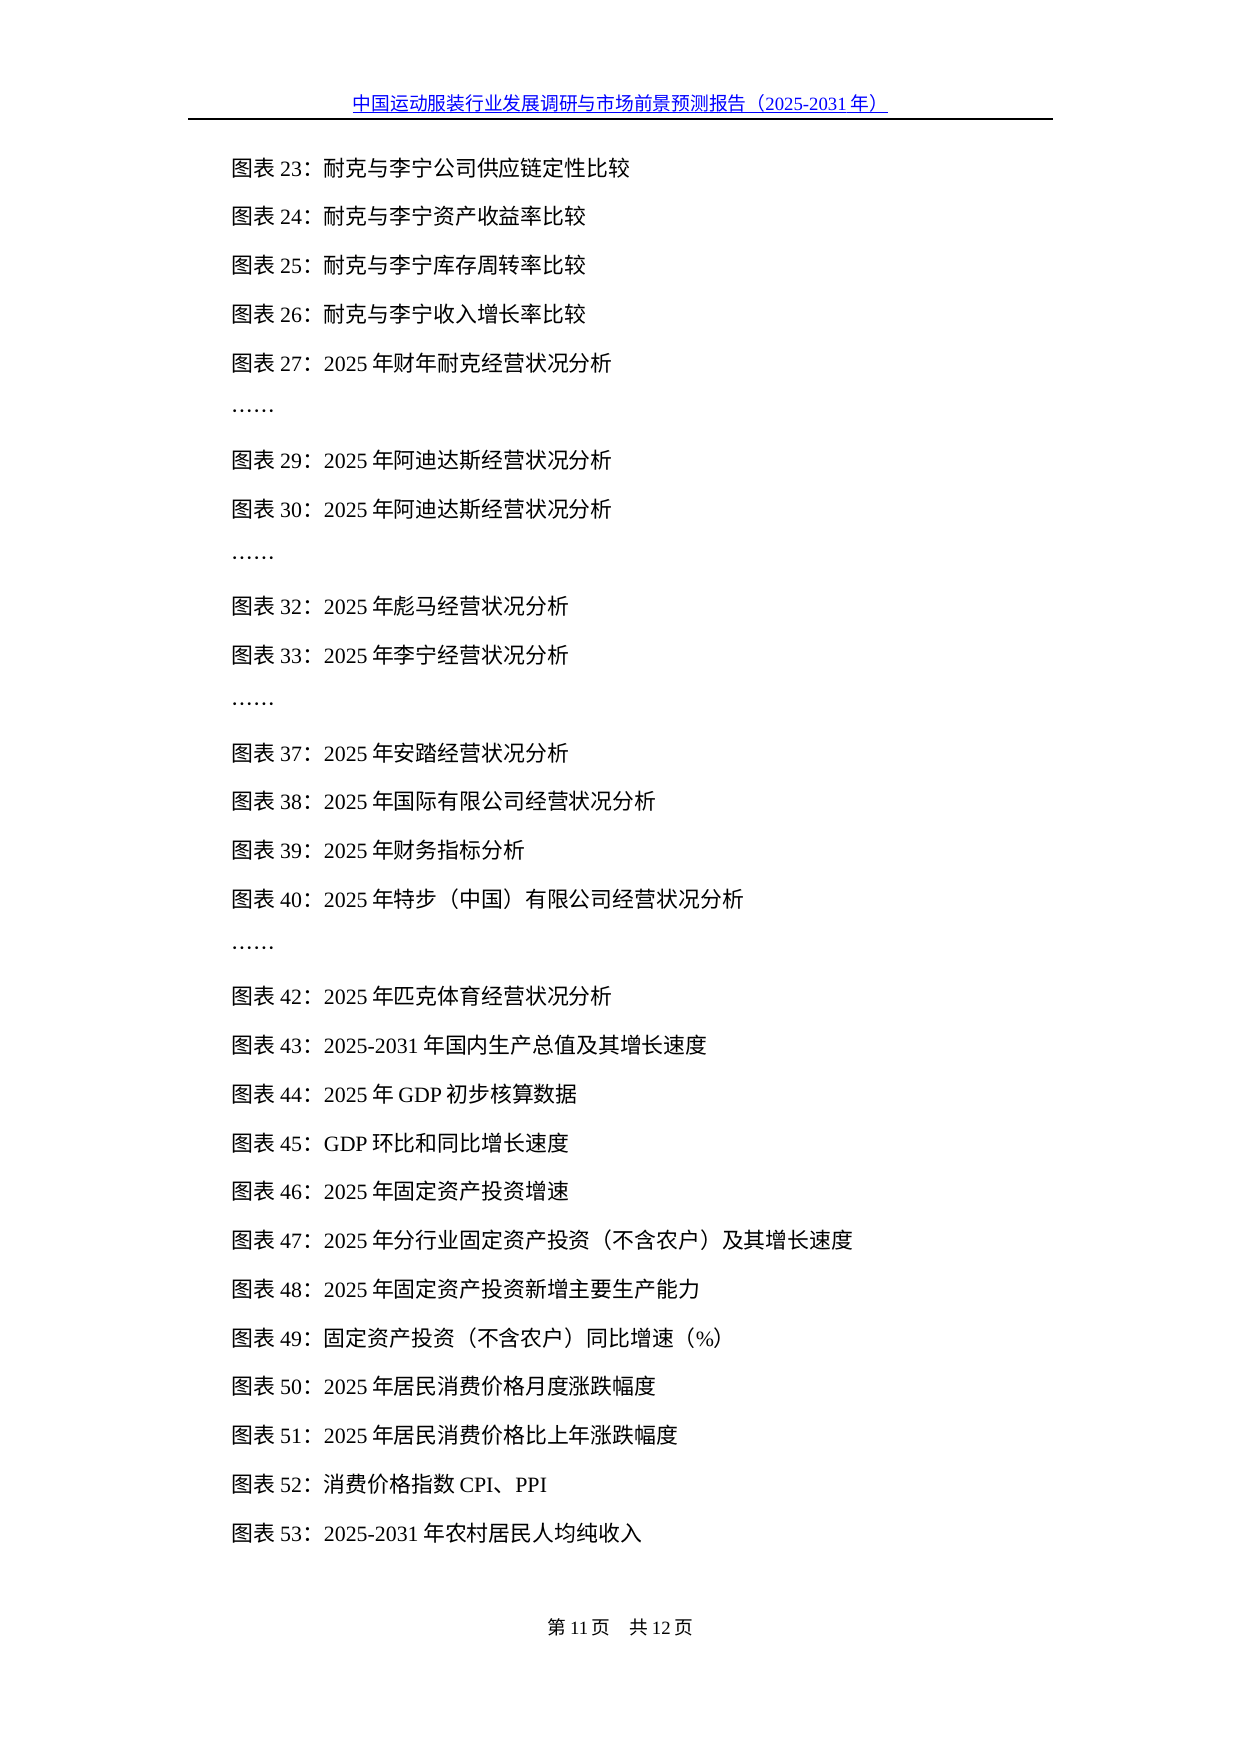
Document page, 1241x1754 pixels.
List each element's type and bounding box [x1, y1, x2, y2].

text [187, 150, 1053, 1548]
